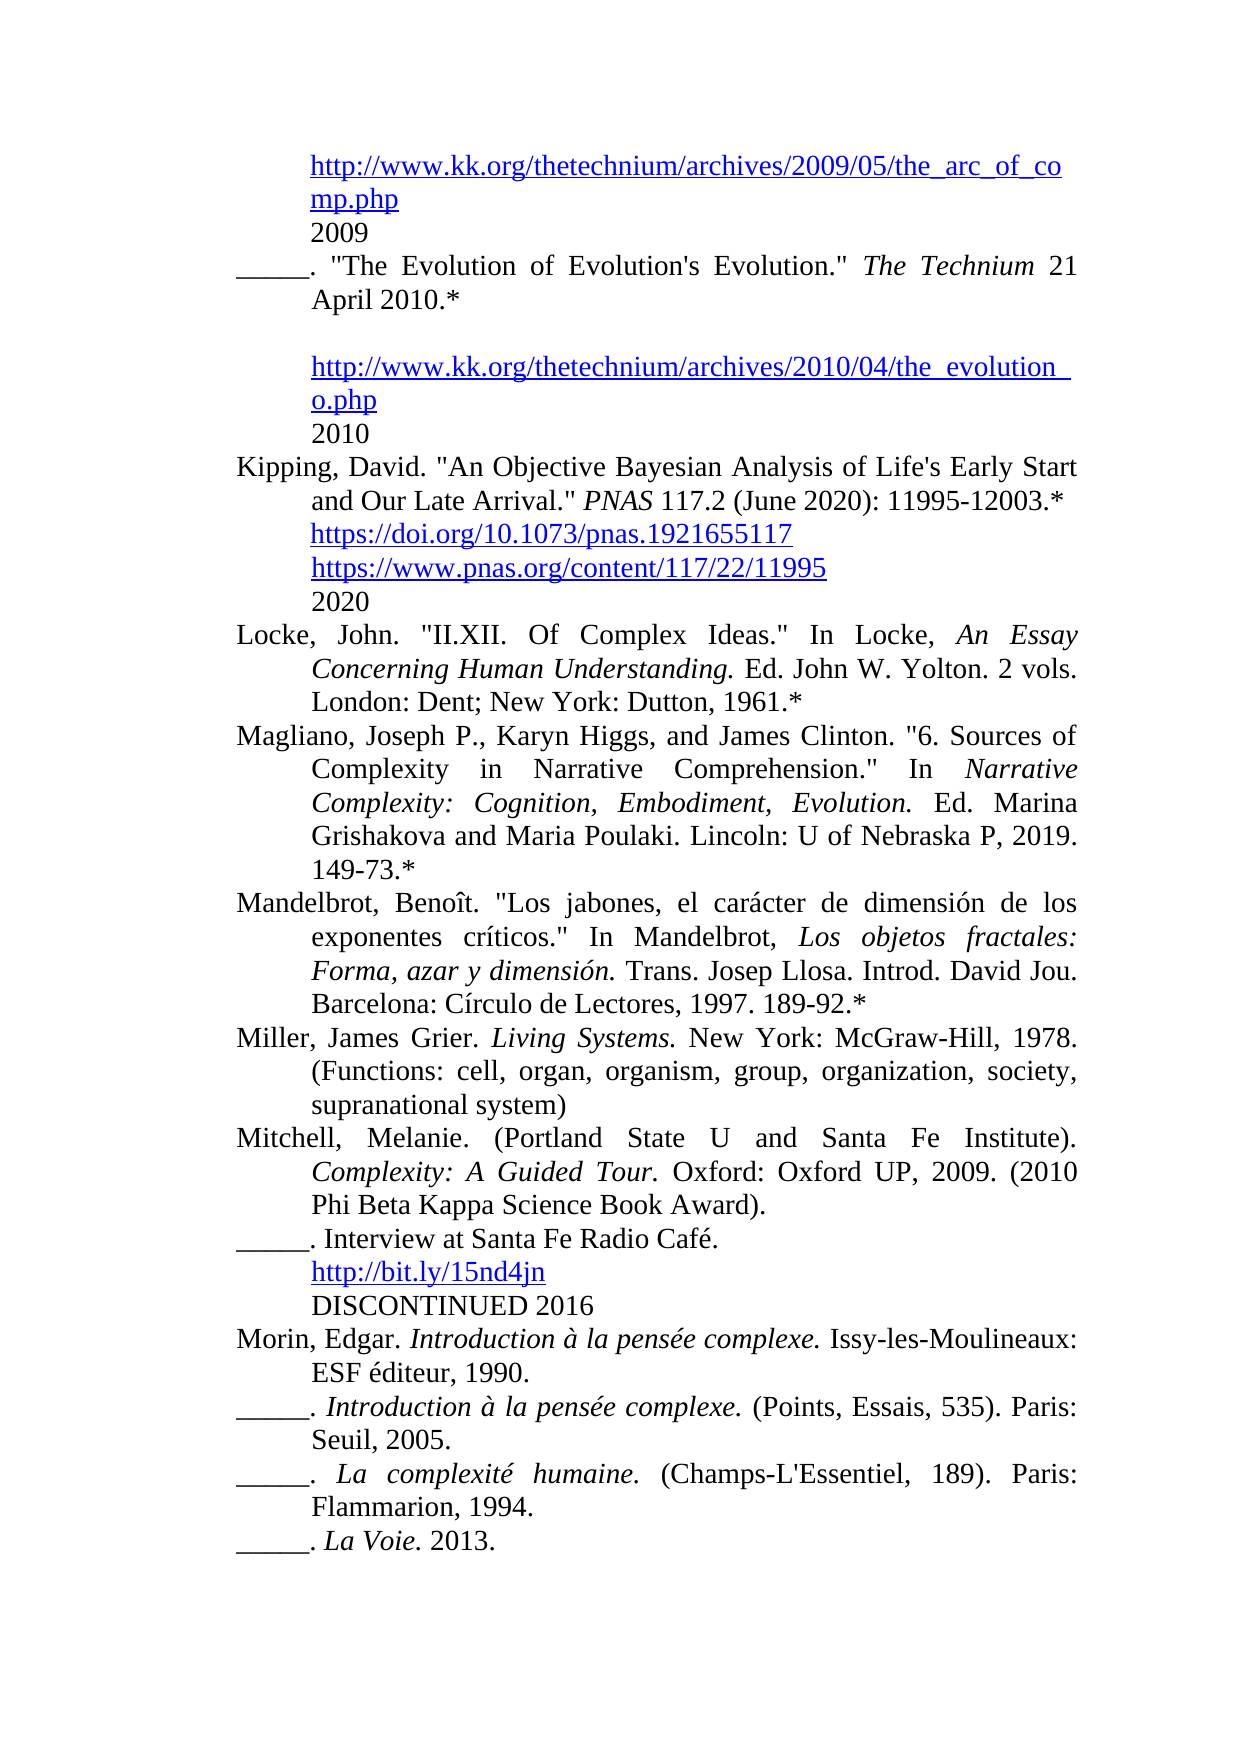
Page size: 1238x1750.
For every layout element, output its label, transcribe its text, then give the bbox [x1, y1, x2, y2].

text _____. "The Evolution of Evolution's Evolution." The Technium 21 April 2010.* [236, 248, 1078, 315]
text 2010 [236, 416, 1078, 449]
text Mandelbrot, Benoît. "Los jabones, el carácter de dimensión de los exponentes críticos." In Mandelbrot, Los objetos fractales: Forma, azar y dimensión. Trans. Josep Llosa. Introd. David Jou. Barcelona: Círculo de Lectores, 1997. 189-92.* [236, 886, 1078, 1020]
text Miller, James Grier. Living Systems. New York: McGraw-Hill, 1978. (Functions: cell, organ, organism, group, organization, society, supranational system) [236, 1020, 1078, 1120]
text 2020 [311, 584, 1078, 617]
text _____. Introduction à la pensée complexe. (Points, Essais, 535). Paris: Seuil, 2005. [236, 1389, 1078, 1456]
text https://doi.org/10.1073/pnas.1921655117 [236, 517, 1078, 550]
text _____. La Voie. 2013. [236, 1523, 1078, 1556]
text _____. La complexité humaine. (Champs-L'Essentiel, 189). Paris: Flammarion, 1994. [236, 1456, 1078, 1523]
text _____. Interview at Santa Fe Radio Café. [236, 1221, 1078, 1254]
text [236, 148, 1078, 215]
text http://bit.ly/15nd4jn [236, 1254, 1078, 1288]
text Mitchell, Melanie. (Portland State U and Santa Fe Institute). Complexity: A Guided Tour. Oxford: Oxford UP, 2009. (2010 Phi Beta Kappa Science Book Award). [236, 1120, 1078, 1221]
text Locke, John. "II.XII. Of Complex Ideas." In Locke, An Essay Concerning Human Understanding. Ed. John W. Yolton. 2 vols. London: Dent; New York: Dutton, 1961.* [236, 617, 1078, 718]
text 2009 [236, 215, 1078, 248]
text https://www.pnas.org/content/117/22/11995 [311, 550, 1078, 584]
text Morin, Edgar. Introduction à la pensée complexe. Issy-les-Moulineaux: ESF éditeur, 1990. [236, 1322, 1078, 1389]
text DISCONTINUED 2016 [236, 1288, 1078, 1322]
text Magliano, Joseph P., Karyn Higgs, and James Clinton. "6. Sources of Complexity in Narrative Comprehension." In Narrative Complexity: Cognition, Embodiment, Evolution. Ed. Marina Grishakova and Maria Poulaki. Lincoln: U of Nebraska P, 2019. 149-73.* [236, 718, 1078, 886]
text Kipping, David. "An Objective Bayesian Analysis of Life's Early Start and Our Late Arrival." PNAS 117.2 (June 2020): 11995-12003.* [236, 449, 1078, 517]
text http://www.kk.org/thetechnium/archives/2010/04/the_evolution_o.php [236, 315, 1078, 416]
